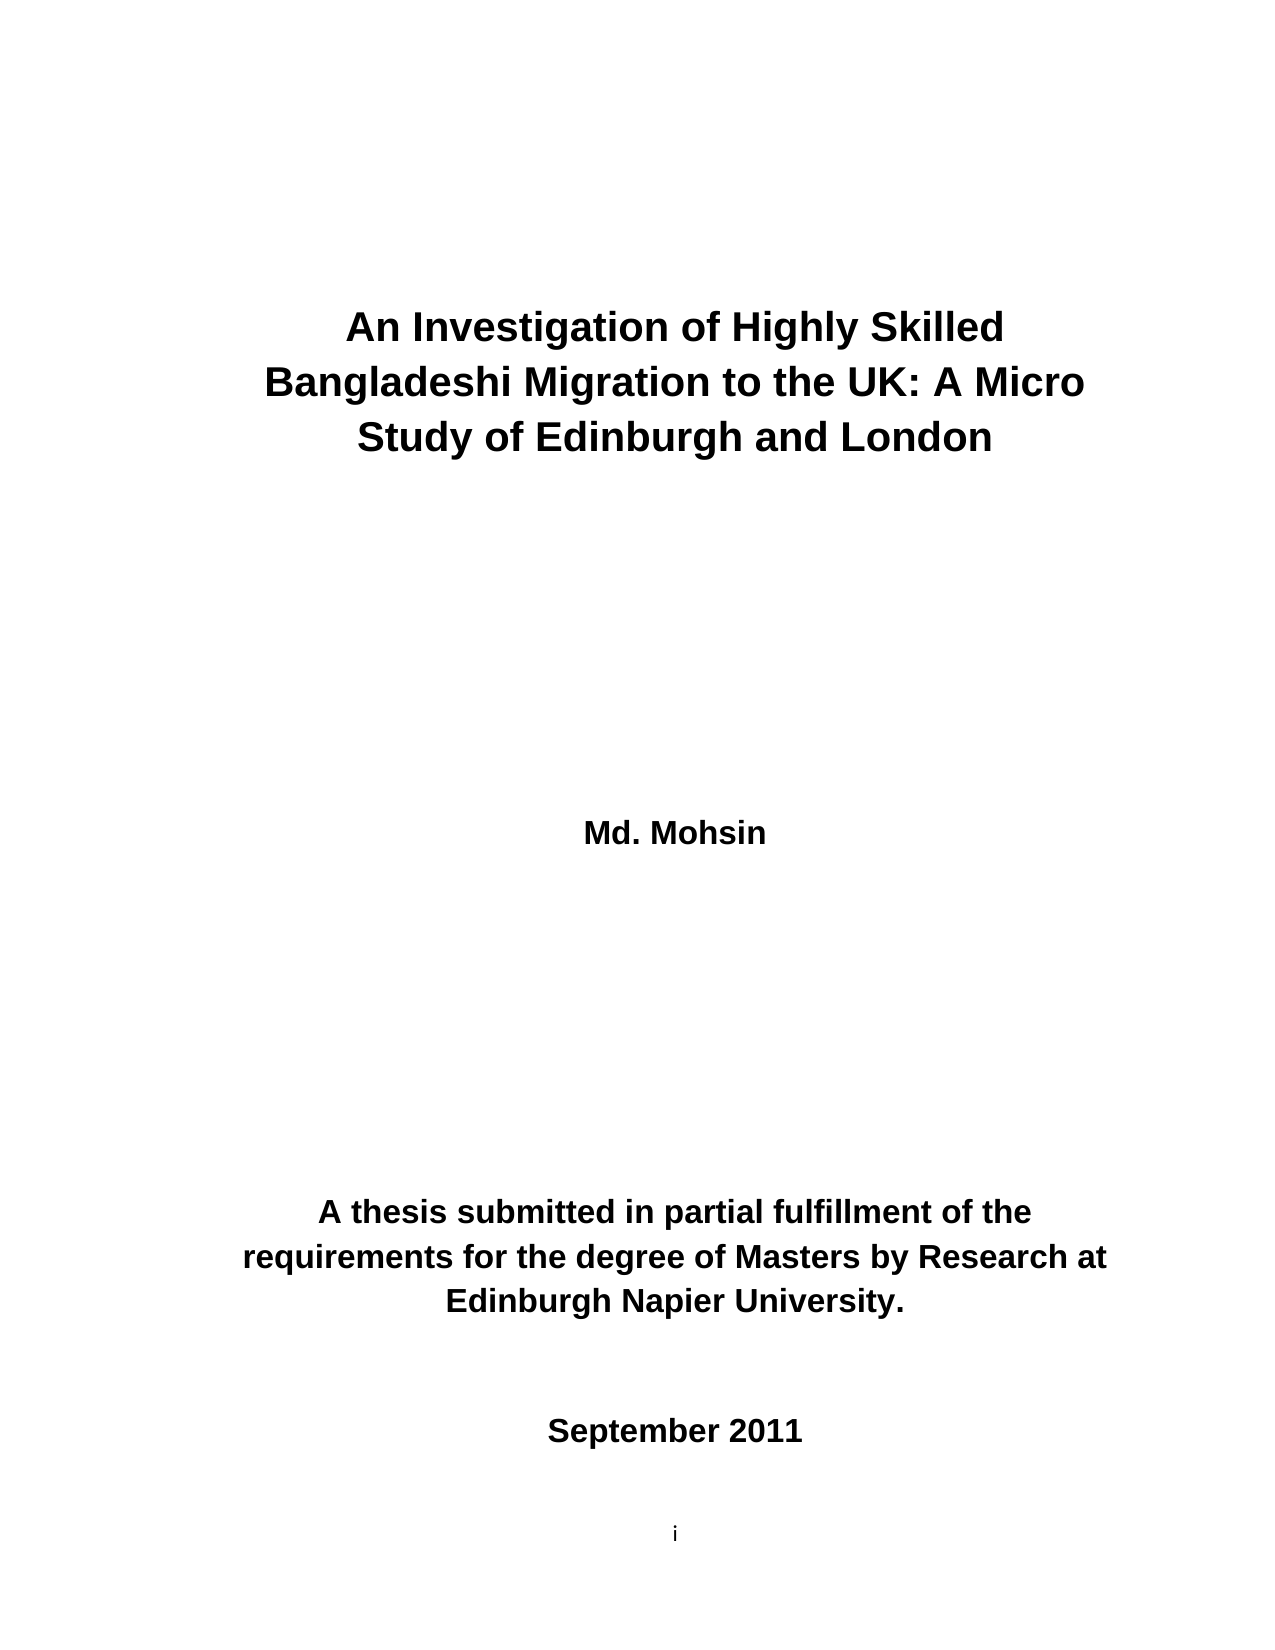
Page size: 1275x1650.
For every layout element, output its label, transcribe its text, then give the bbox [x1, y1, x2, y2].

text Md. Mohsin [225, 813, 1125, 851]
text September 2011 [225, 1411, 1125, 1449]
text A thesis submitted in partial fulfillment of the requirements for the degree of Masters by Research at . [225, 1193, 1125, 1319]
text An Investigation of Highly Skilled Bangladeshi Migration to the : A Micro Study of and [225, 302, 1125, 460]
